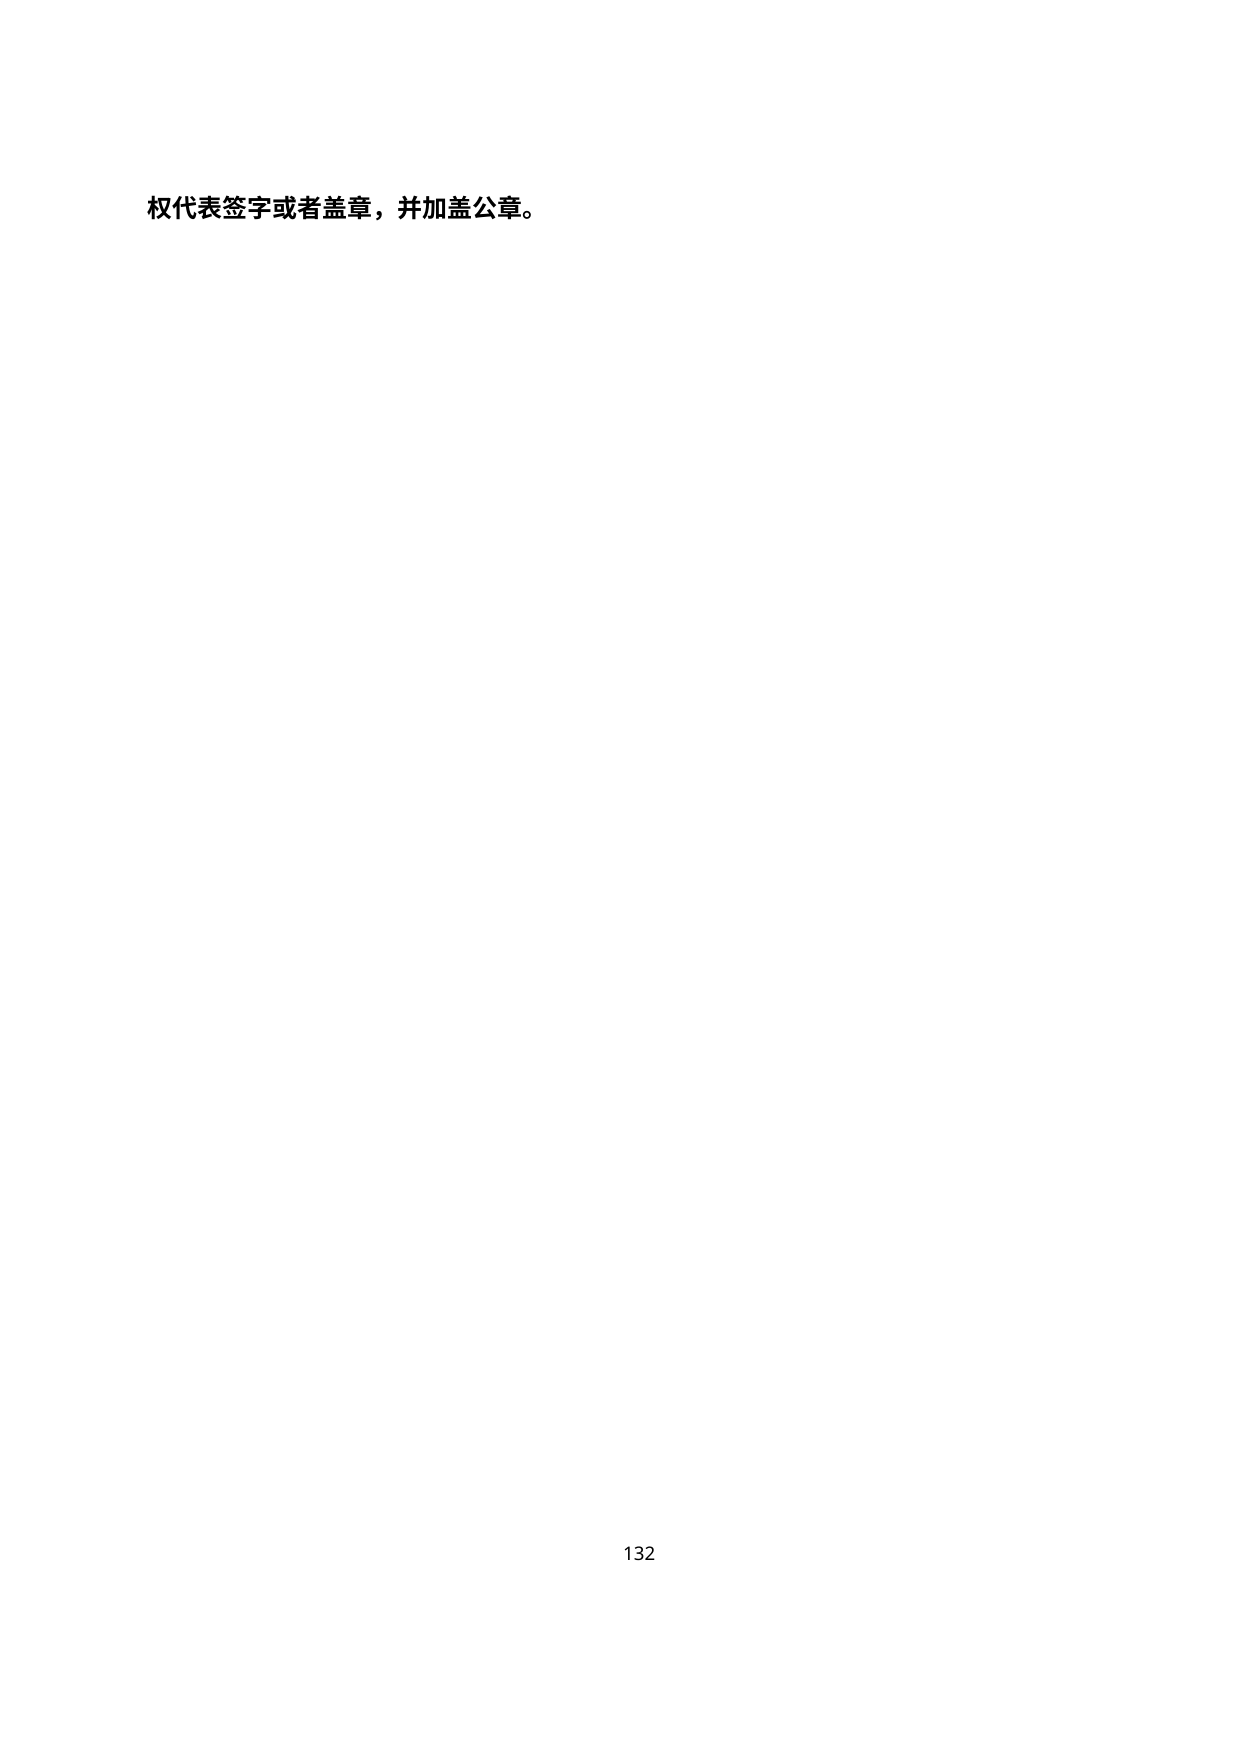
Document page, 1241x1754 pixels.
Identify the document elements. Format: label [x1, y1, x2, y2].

text [148, 174, 1093, 239]
